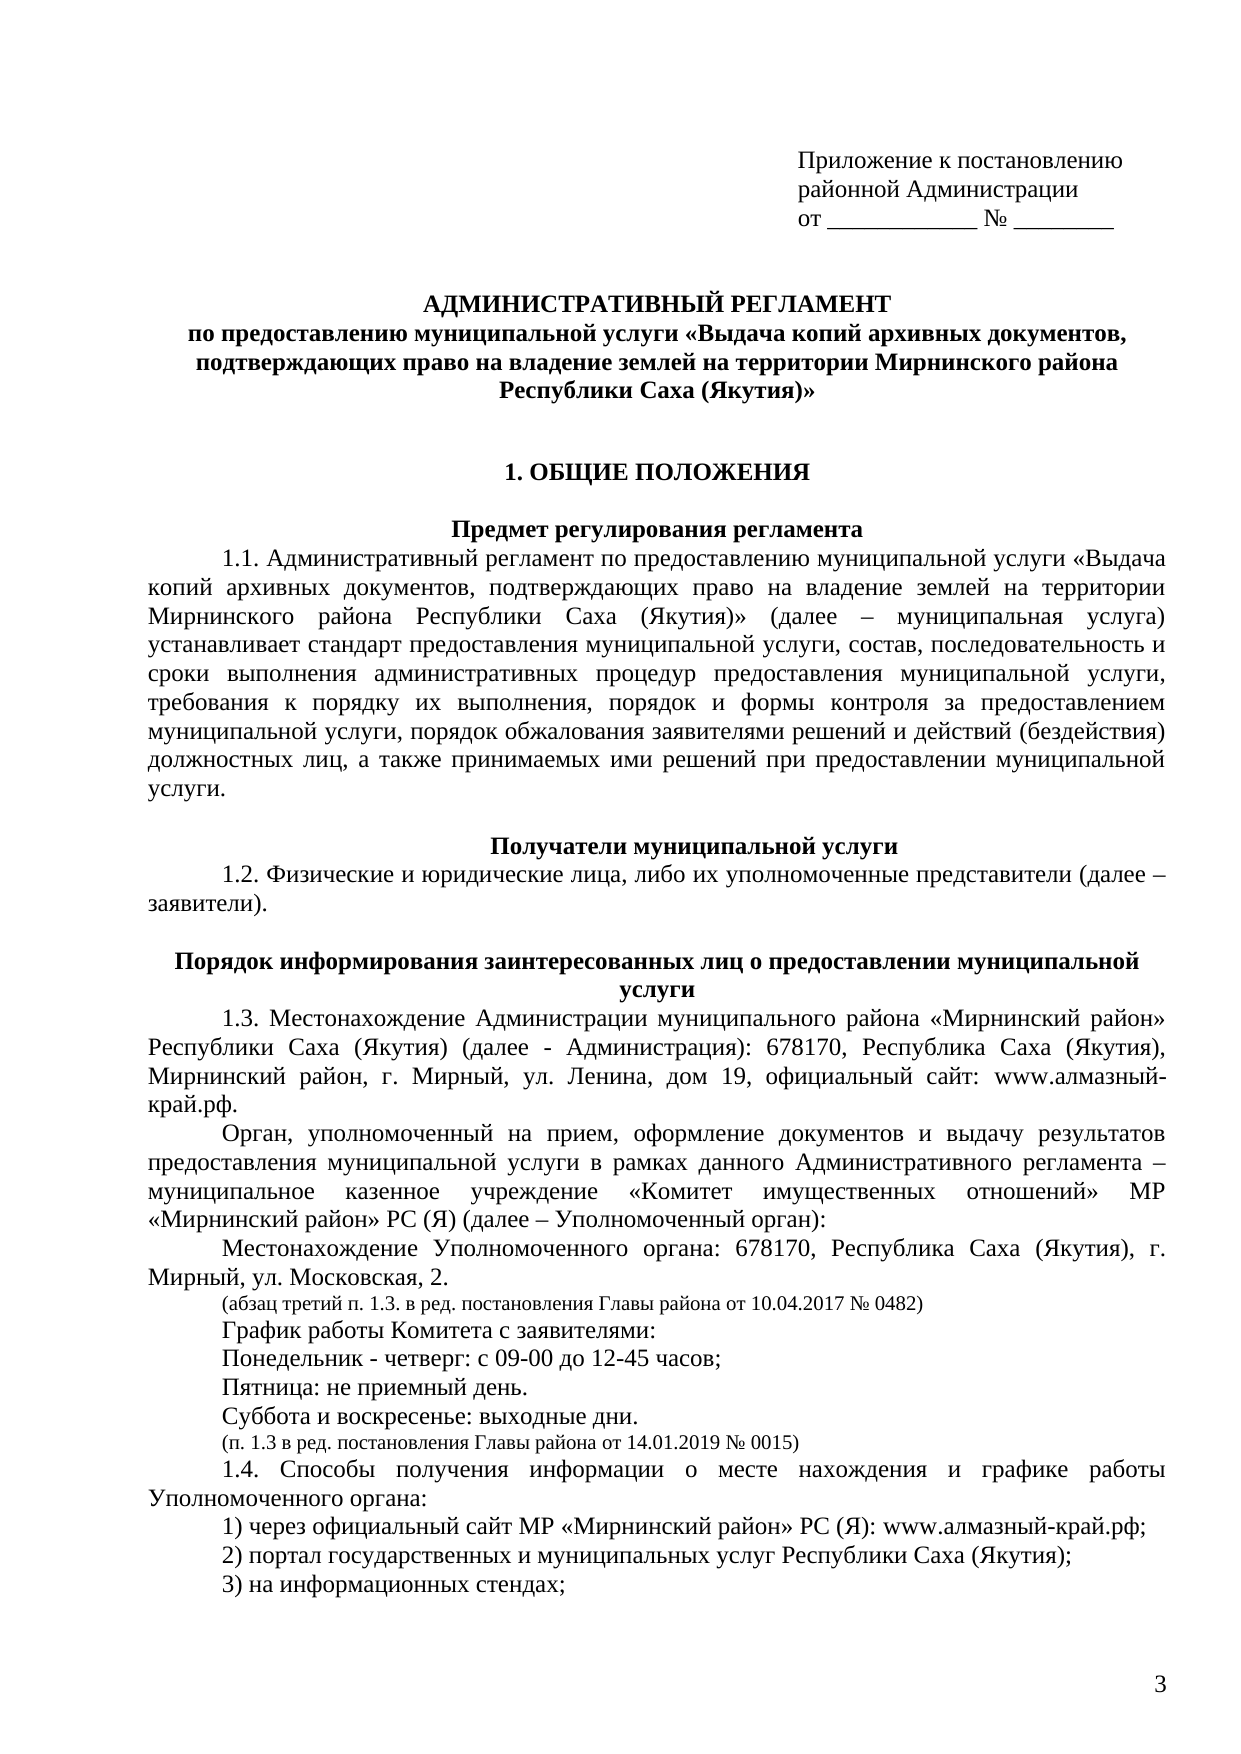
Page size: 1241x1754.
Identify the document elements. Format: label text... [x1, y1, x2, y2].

text Получатели муниципальной услуги [148, 831, 1167, 859]
text Предмет регулирования регламента [148, 514, 1167, 543]
text 1.4. Способы получения информации о месте нахождения и графике работы Уполномоченного органа: [148, 1454, 1167, 1511]
text 1. ОБЩИЕ ПОЛОЖЕНИЯ [148, 457, 1167, 486]
text График работы Комитета с заявителями: [148, 1315, 1167, 1343]
text АДМИНИСТРАТИВНЫЙ РЕГЛАМЕНТ [148, 289, 1167, 318]
text Порядок информирования заинтересованных лиц о предоставлении муниципальной услуги [148, 946, 1167, 1003]
text 1.3. Местонахождение Администрации муниципального района «Мирнинский район» Республики Саха (Якутия) (далее - Администрация): 678170, Республика Саха (Якутия), Мирнинский район, г. Мирный, ул. Ленина, дом 19, официальный сайт: www.алмазный-край.рф. [148, 1003, 1167, 1118]
text 2) портал государственных и муниципальных услуг Республики Саха (Якутия); [148, 1540, 1167, 1569]
text Понедельник - четверг: с 09-00 до 12-45 часов; [148, 1343, 1167, 1372]
text 1.1. Административный регламент по предоставлению муниципальной услуги «Выдача копий архивных документов, подтверждающих право на владение землей на территории Мирнинского района Республики Саха (Якутия)» (далее – муниципальная услуга) устанавливает стандарт предоставления муниципальной услуги, состав, последовательность и сроки выполнения административных процедур предоставления муниципальной услуги, требования к порядку их выполнения, порядок и формы контроля за предоставлением муниципальной услуги, порядок обжалования заявителями решений и действий (бездействия) должностных лиц, а также принимаемых ими решений при предоставлении муниципальной услуги. [148, 543, 1167, 802]
text (абзац третий п. 1.3. в ред. постановления Главы района от 10.04.2017 № 0482) [148, 1291, 1167, 1315]
text 1.2. Физические и юридические лица, либо их уполномоченные представители (далее – заявители). [148, 859, 1167, 917]
text Пятница: не приемный день. [148, 1372, 1167, 1401]
text 1) через официальный сайт МР «Мирнинский район» РС (Я): www.алмазный-край.рф; [148, 1511, 1167, 1540]
text Орган, уполномоченный на прием, оформление документов и выдачу результатов предоставления муниципальной услуги в рамках данного Административного регламента – муниципальное казенное учреждение «Комитет имущественных отношений» МР «Мирнинский район» РС (Я) (далее – Уполномоченный орган): [148, 1118, 1167, 1233]
text (п. 1.3 в ред. постановления Главы района от 14.01.2019 № 0015) [148, 1430, 1167, 1454]
text от ____________ № ________ [148, 203, 1167, 232]
text районной Администрации [148, 174, 1167, 203]
text Суббота и воскресенье: выходные дни. [148, 1401, 1167, 1430]
text 3) на информационных стендах; [148, 1569, 1167, 1598]
text Приложение к постановлению [797, 145, 1167, 174]
text по предоставлению муниципальной услуги «Выдача копий архивных документов, подтверждающих право на владение землей на территории Мирнинского района Республики Саха (Якутия)» [148, 318, 1167, 404]
text Местонахождение Уполномоченного органа: 678170, Республика Саха (Якутия), г. Мирный, ул. Московская, 2. [148, 1233, 1167, 1291]
